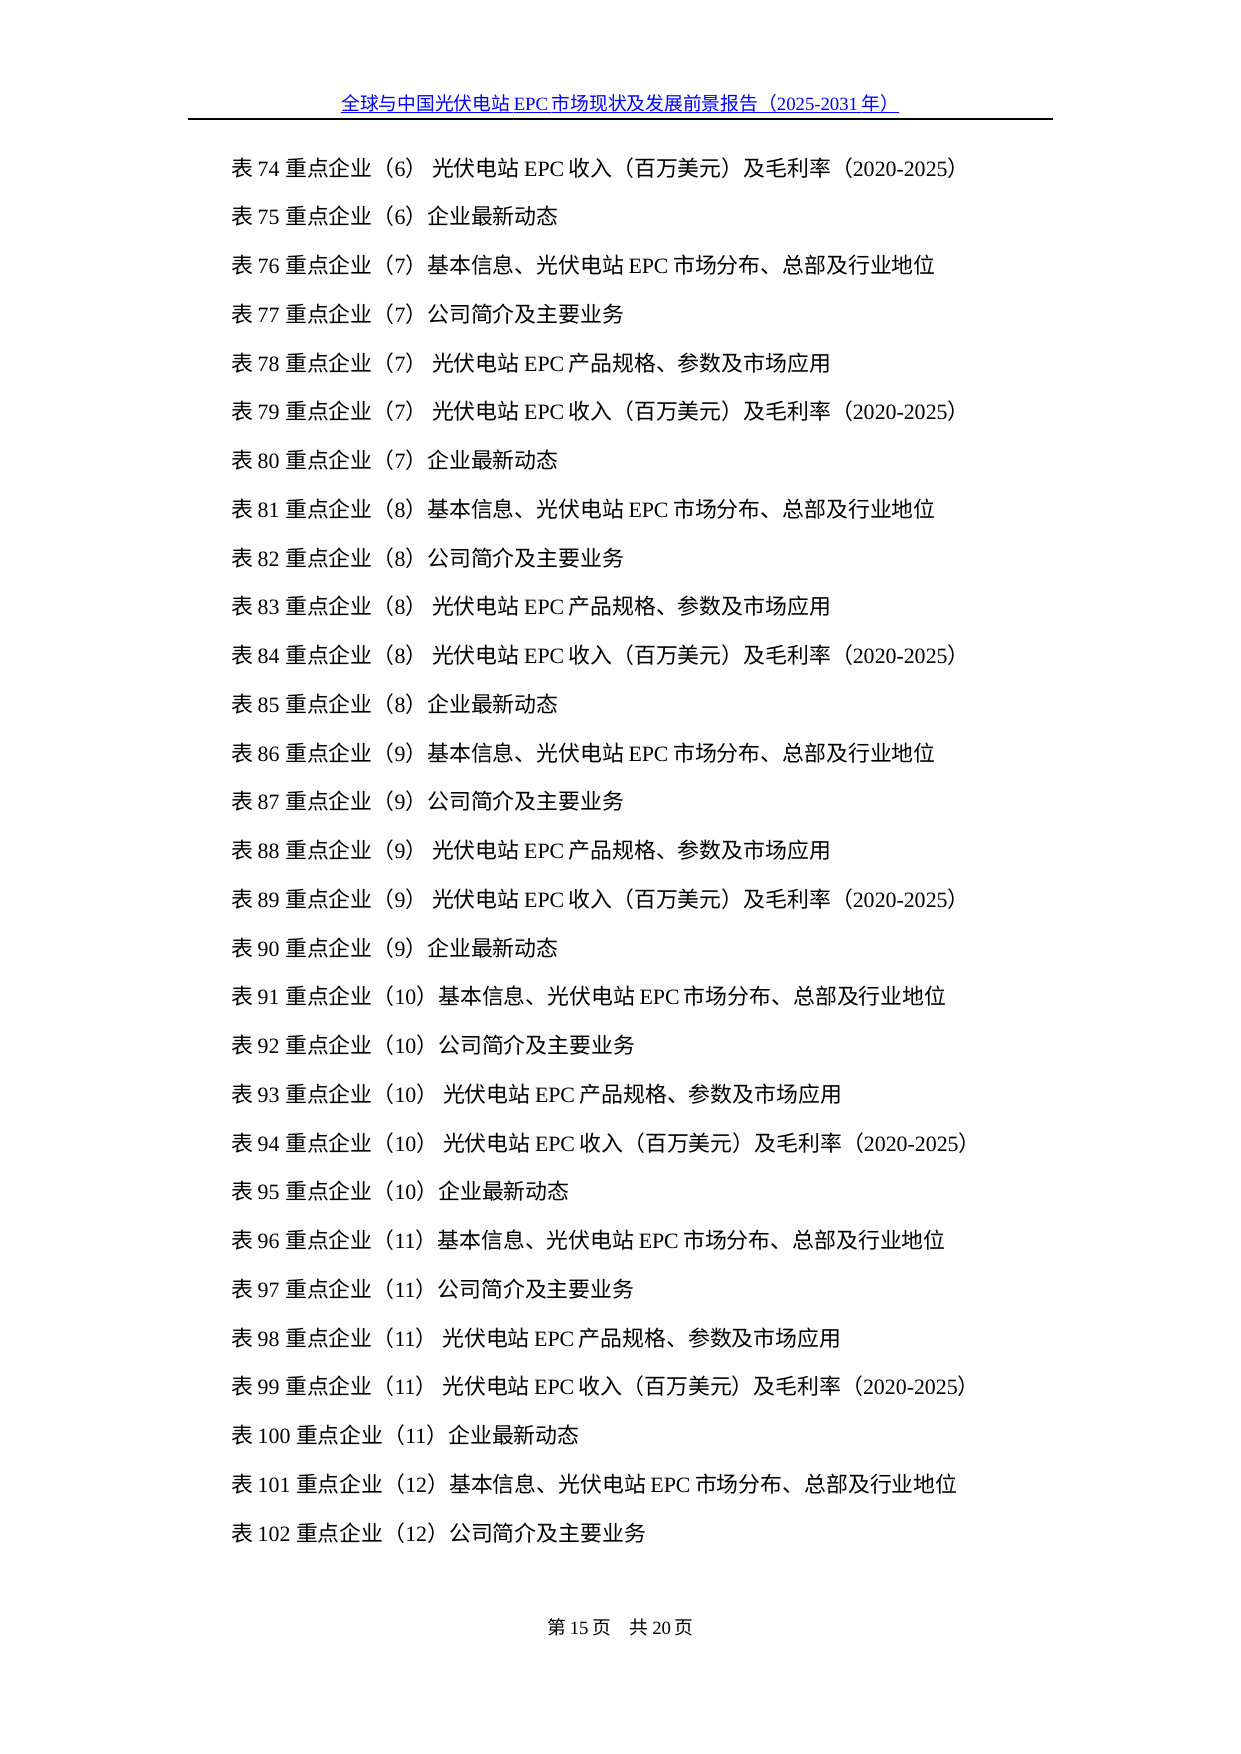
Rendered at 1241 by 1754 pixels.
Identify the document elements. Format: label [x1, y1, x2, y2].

text [187, 150, 1053, 1548]
